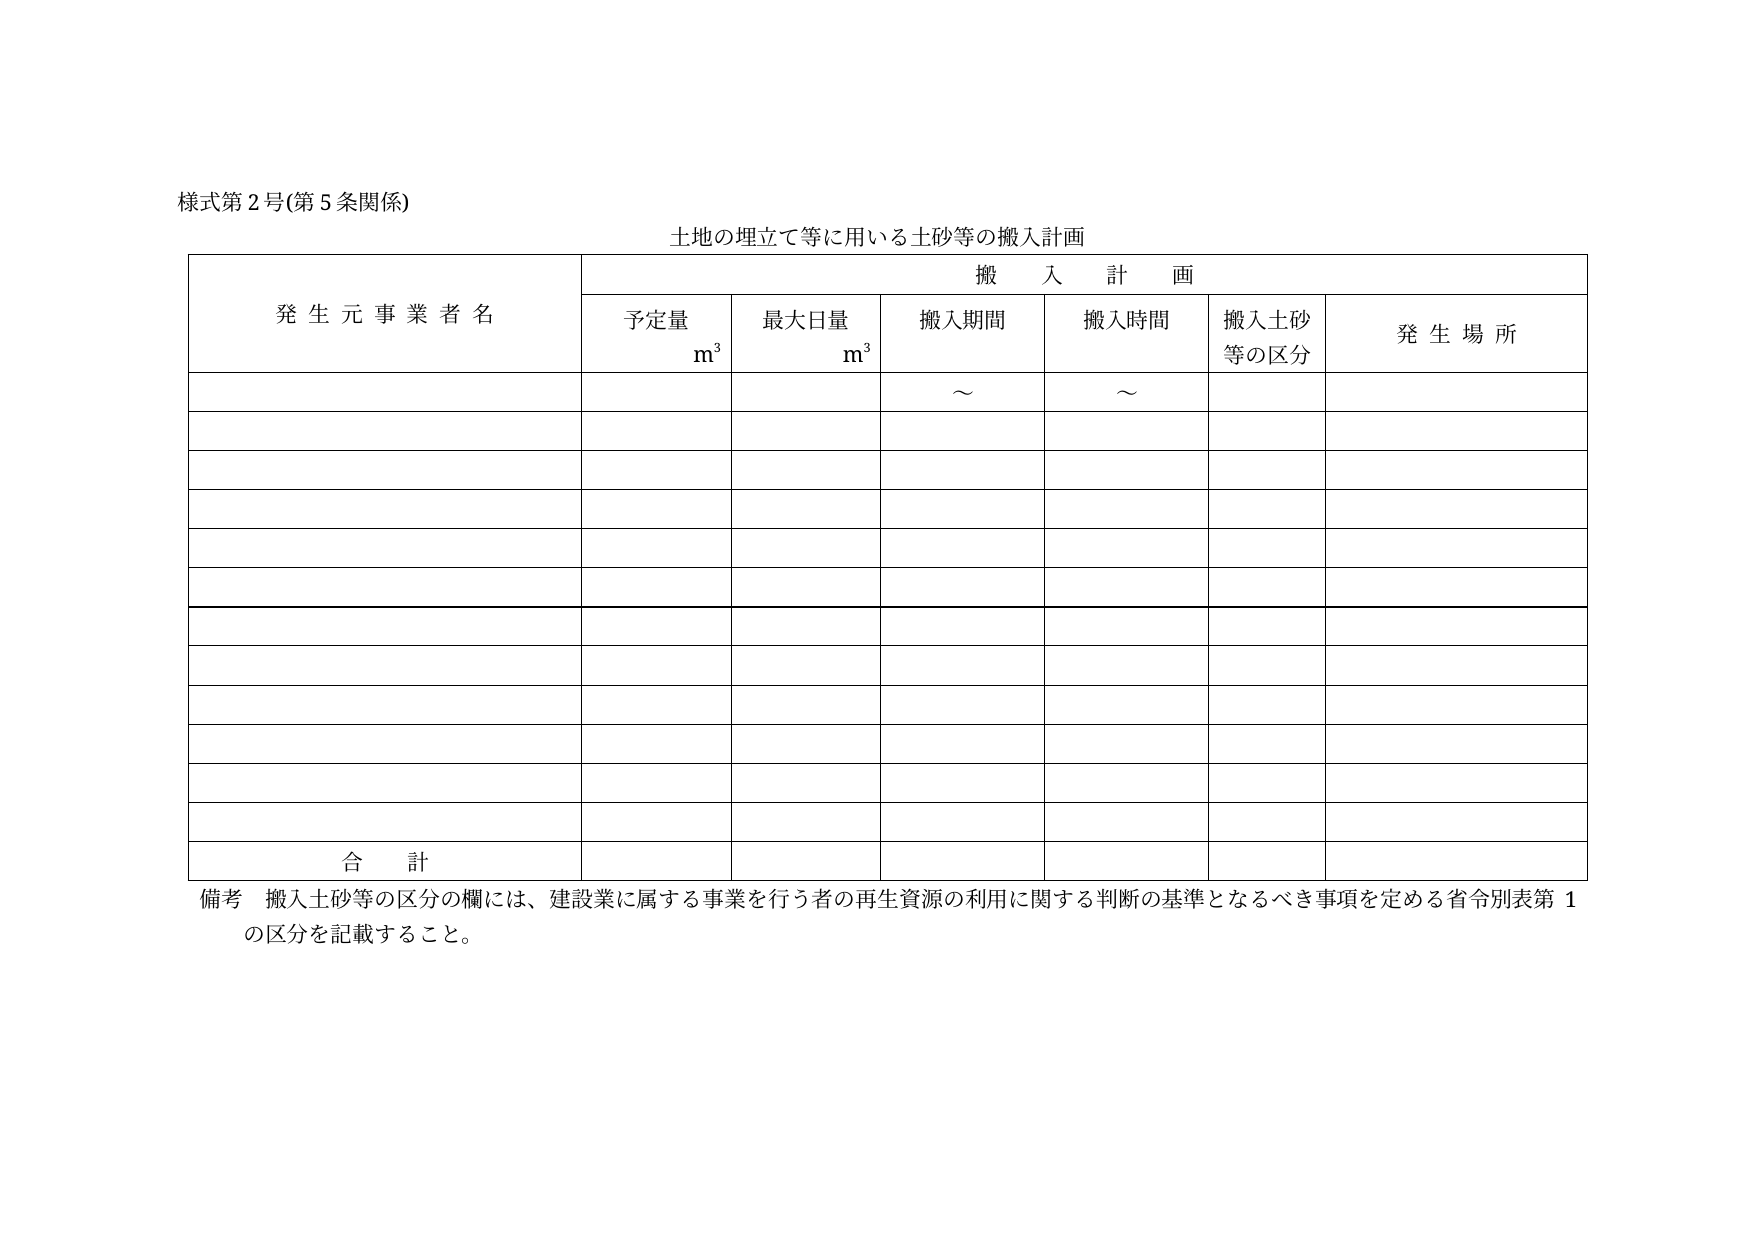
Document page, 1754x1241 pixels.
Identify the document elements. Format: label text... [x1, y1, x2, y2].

table_cell [1326, 725, 1587, 763]
table_cell [582, 529, 731, 567]
table_cell [189, 451, 581, 489]
table_cell 予定量 m3 [582, 295, 731, 372]
table_cell [582, 490, 731, 528]
table_cell [881, 529, 1044, 567]
table_cell [189, 373, 581, 411]
table_cell [1045, 686, 1208, 723]
table_cell [189, 568, 581, 606]
table_cell [1209, 725, 1325, 763]
table_header 搬入計画 [582, 255, 1587, 294]
table_cell [1045, 529, 1208, 567]
table_cell [732, 490, 880, 528]
table_cell [582, 373, 731, 411]
table_cell [582, 803, 731, 841]
table_cell [881, 412, 1044, 450]
table_cell [1209, 608, 1325, 645]
table_cell [1209, 568, 1325, 606]
table_cell ～ [1045, 373, 1208, 411]
table_cell [1045, 608, 1208, 645]
table_cell [732, 568, 880, 606]
table_cell [1326, 803, 1587, 841]
table_cell [189, 490, 581, 528]
table_cell [189, 529, 581, 567]
table_cell [1326, 373, 1587, 411]
table_cell [582, 646, 731, 684]
table_cell [1045, 490, 1208, 528]
table_cell [1209, 686, 1325, 723]
table_cell [1326, 529, 1587, 567]
text 備考 搬入土砂等の区分の欄には、建設業に属する事業を行う者の再生資源の利用に関する判断の基準となるべき事項を定める省令別表第1の区分を記載すること。 [177, 881, 1577, 951]
text 土地の埋立て等に用いる土砂等の搬入計画 [177, 219, 1577, 254]
table_cell [582, 725, 731, 763]
table_cell [189, 608, 581, 645]
table_cell [189, 686, 581, 723]
table_cell [1326, 686, 1587, 723]
table_cell [881, 764, 1044, 802]
table_cell [1209, 842, 1325, 880]
table_cell [1045, 725, 1208, 763]
table_cell [189, 725, 581, 763]
table_cell [881, 725, 1044, 763]
table_cell [1209, 490, 1325, 528]
table_cell [1326, 451, 1587, 489]
table_cell 合計 [189, 842, 581, 880]
table_cell 発生場所 [1326, 295, 1587, 372]
table_cell [881, 803, 1044, 841]
table_cell [1209, 646, 1325, 684]
table_cell 搬入期間 [881, 295, 1044, 372]
table_cell [732, 412, 880, 450]
table_cell [1209, 412, 1325, 450]
table_cell [1209, 373, 1325, 411]
table_cell [582, 451, 731, 489]
table_cell [732, 725, 880, 763]
table_cell [1045, 412, 1208, 450]
table_cell [881, 568, 1044, 606]
table_cell [189, 803, 581, 841]
table_cell [189, 646, 581, 684]
table_cell [1326, 490, 1587, 528]
table_cell [1209, 764, 1325, 802]
table_cell [189, 412, 581, 450]
table_cell [1209, 529, 1325, 567]
text 様式第2号(第5条関係) [177, 184, 1577, 219]
table_cell [1045, 451, 1208, 489]
table_cell [1326, 842, 1587, 880]
table_cell [732, 764, 880, 802]
table_cell [1326, 764, 1587, 802]
table_cell [1045, 764, 1208, 802]
table_cell [881, 686, 1044, 723]
table_cell [732, 373, 880, 411]
table_header 発生元事業者名 [189, 255, 581, 372]
table_cell [732, 803, 880, 841]
table_cell [1045, 646, 1208, 684]
table_cell [881, 451, 1044, 489]
table_cell [1045, 803, 1208, 841]
table_cell [1326, 412, 1587, 450]
table_cell 搬入土砂等の区分 [1209, 295, 1325, 372]
table_cell [732, 529, 880, 567]
table_cell 搬入時間 [1045, 295, 1208, 372]
table_cell [189, 764, 581, 802]
table_cell [881, 842, 1044, 880]
table_cell [1326, 568, 1587, 606]
table_cell [1045, 842, 1208, 880]
table_cell 最大日量 m3 [732, 295, 880, 372]
table_cell [582, 608, 731, 645]
table_cell [881, 490, 1044, 528]
table_cell [1045, 568, 1208, 606]
table_cell [582, 412, 731, 450]
table_cell [732, 842, 880, 880]
table_cell [1326, 608, 1587, 645]
table_cell [732, 451, 880, 489]
table_cell [732, 646, 880, 684]
table_cell [582, 686, 731, 723]
table_cell [582, 842, 731, 880]
table_cell [582, 764, 731, 802]
table_cell ～ [881, 373, 1044, 411]
table_cell [1209, 803, 1325, 841]
table_cell [582, 568, 731, 606]
table_cell [1326, 646, 1587, 684]
table_cell [732, 686, 880, 723]
table_cell [881, 608, 1044, 645]
table_cell [732, 608, 880, 645]
table_cell [1209, 451, 1325, 489]
table_cell [881, 646, 1044, 684]
